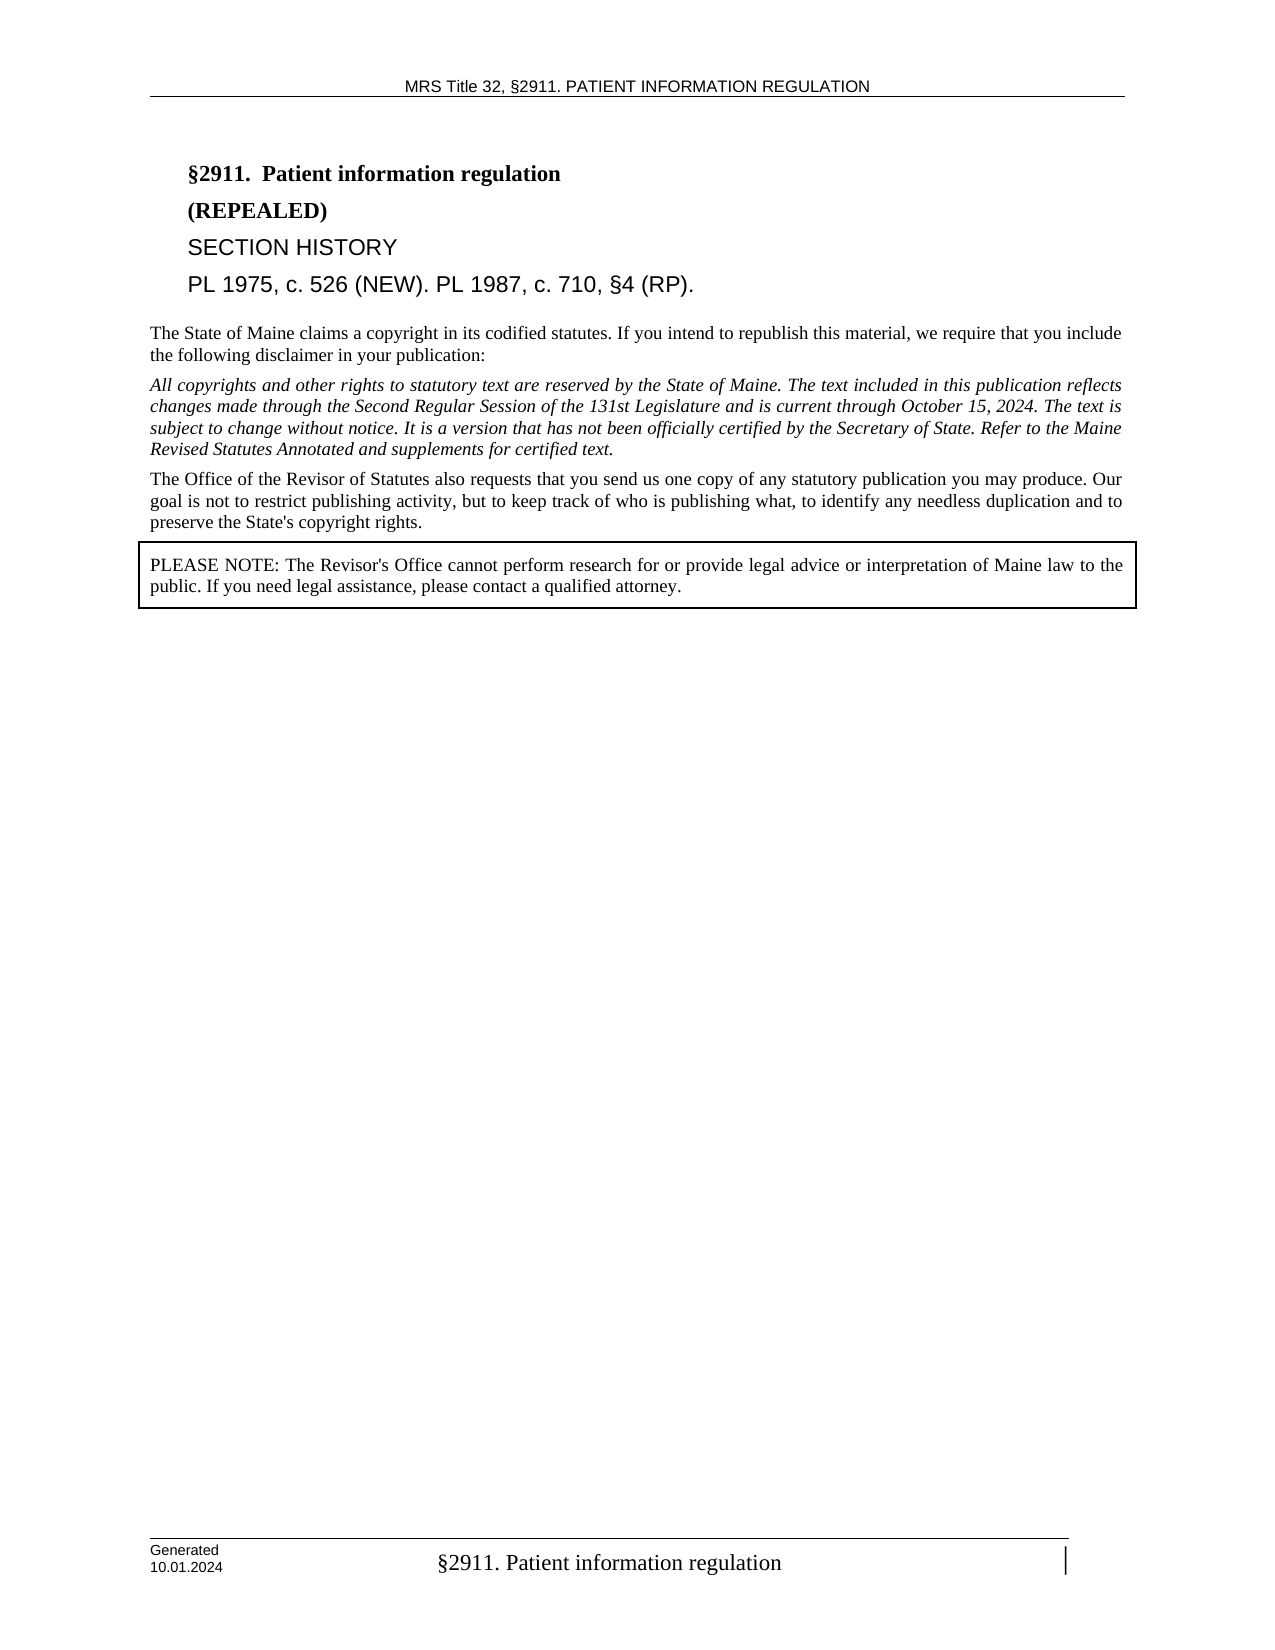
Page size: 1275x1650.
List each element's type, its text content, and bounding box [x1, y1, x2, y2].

text PL 1975, c. 526 (NEW). PL 1987, c. 710, §4 (RP). [187, 271, 1125, 297]
text §2911. Patient information regulation [187, 160, 1125, 187]
text (REPEALED) [187, 197, 1125, 223]
text The State of Maine claims a copyright in its codified statutes. If you intend to republish this material, we require that you include the following disclaimer in your publication: [150, 322, 1125, 365]
text PLEASE NOTE: The Revisor's Office cannot perform research for or provide legal advice or interpretation of Maine law to the public. If you need legal assistance, please contact a qualified attorney. [140, 543, 1135, 607]
text All copyrights and other rights to statutory text are reserved by the State of Maine. The text included in this publication reflects changes made through the Second Regular Session of the 131st Legislature and is current through October 15, 2024 . The text is subject to change without notice. It is a version that has not been officially certified by the Secretary of State. Refer to the Maine Revised Statutes Annotated and supplements for certified text. [150, 373, 1125, 460]
text The Office of the Revisor of Statutes also requests that you send us one copy of any statutory publication you may produce. Our goal is not to restrict publishing activity, but to keep track of who is publishing what, to identify any needless duplication and to preserve the State's copyright rights. [150, 468, 1125, 533]
text SECTION HISTORY [187, 234, 1125, 260]
